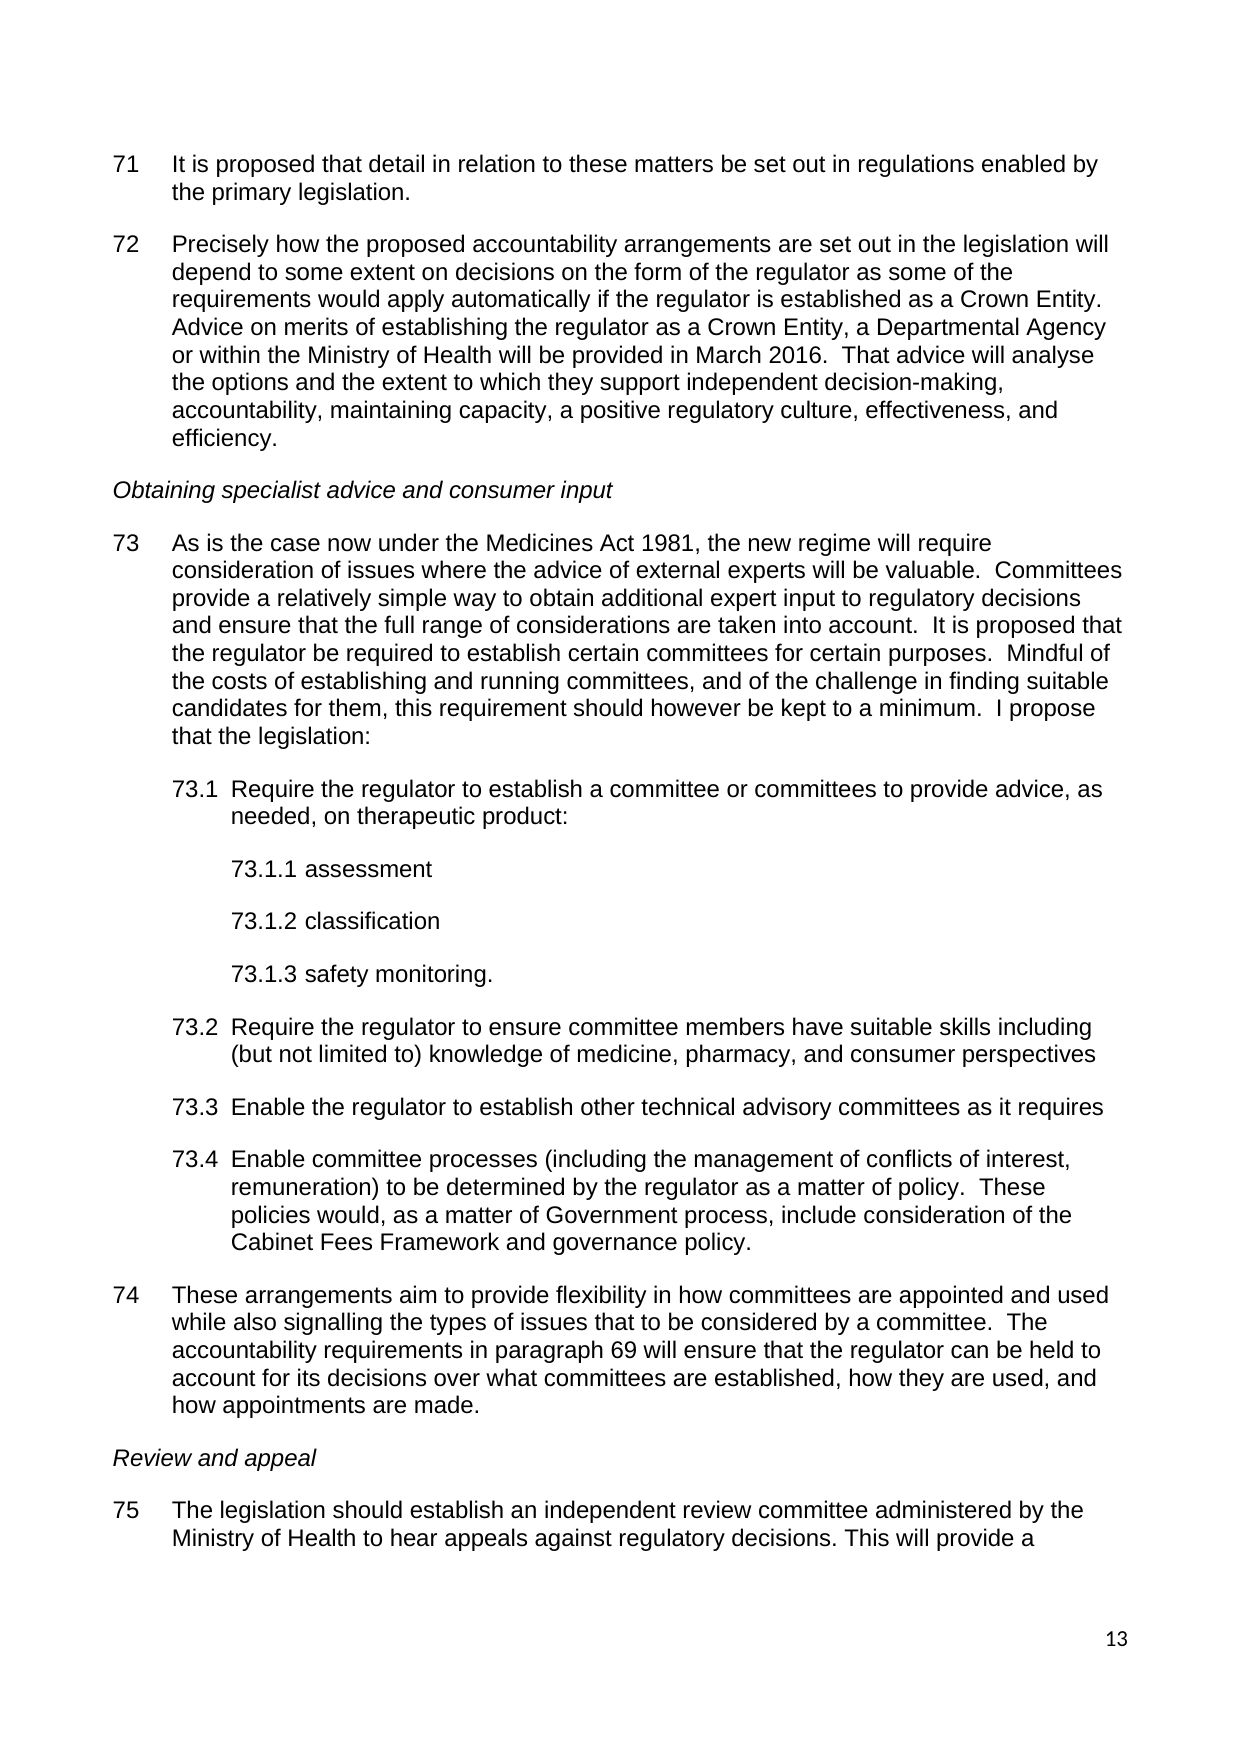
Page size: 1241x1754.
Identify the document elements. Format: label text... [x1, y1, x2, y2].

text As is the case now under the Medicines Act 1981, the new regime will require consideration of issues where the advice of external experts will be valuable. Committees provide a relatively simple way to obtain additional expert input to regulatory decisions and ensure that the full range of considerations are taken into account. It is proposed that the regulator be required to establish certain committees for certain purposes. Mindful of the costs of establishing and running committees, and of the challenge in finding suitable candidates for them, this requirement should however be kept to a minimum. I propose that the legislation: [112, 529, 1128, 749]
list Require the regulator to ensure committee members have suitable skills including (but not limited to) knowledge of medicine, pharmacy, and consumer perspectives [172, 1012, 1128, 1068]
list classification [231, 907, 1128, 935]
list Require the regulator to establish a committee or committees to provide advice, as needed, on therapeutic product: [172, 774, 1128, 830]
subtitle Obtaining specialist advice and consumer input [112, 476, 1128, 504]
list assessment [231, 855, 1128, 882]
list safety monitoring. [231, 960, 1128, 987]
list Enable committee processes (including the management of conflicts of interest, remuneration) to be determined by the regulator as a matter of policy. These policies would, as a matter of Government process, include consideration of the Cabinet Fees Framework and governance policy. [172, 1145, 1128, 1256]
text These arrangements aim to provide flexibility in how committees are appointed and used while also signalling the types of issues that to be considered by a committee. The accountability requirements in paragraph 69 will ensure that the regulator can be held to account for its decisions over what committees are established, how they are used, and how appointments are made. [112, 1281, 1128, 1419]
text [112, 1496, 1128, 1552]
subtitle Review and appeal [112, 1444, 1128, 1471]
text Precisely how the proposed accountability arrangements are set out in the legislation will depend to some extent on decisions on the form of the regulator as some of the requirements would apply automatically if the regulator is established as a Crown Entity. Advice on merits of establishing the regulator as a Crown Entity, a Departmental Agency or within the Ministry of Health will be provided in March 2016. That advice will analyse the options and the extent to which they support independent decision-making, accountability, maintaining capacity, a positive regulatory culture, effectiveness, and efficiency. [112, 230, 1128, 451]
list Enable the regulator to establish other technical advisory committees as it requires [172, 1093, 1128, 1120]
text It is proposed that detail in relation to these matters be set out in regulations enabled by the primary legislation. [112, 150, 1128, 205]
